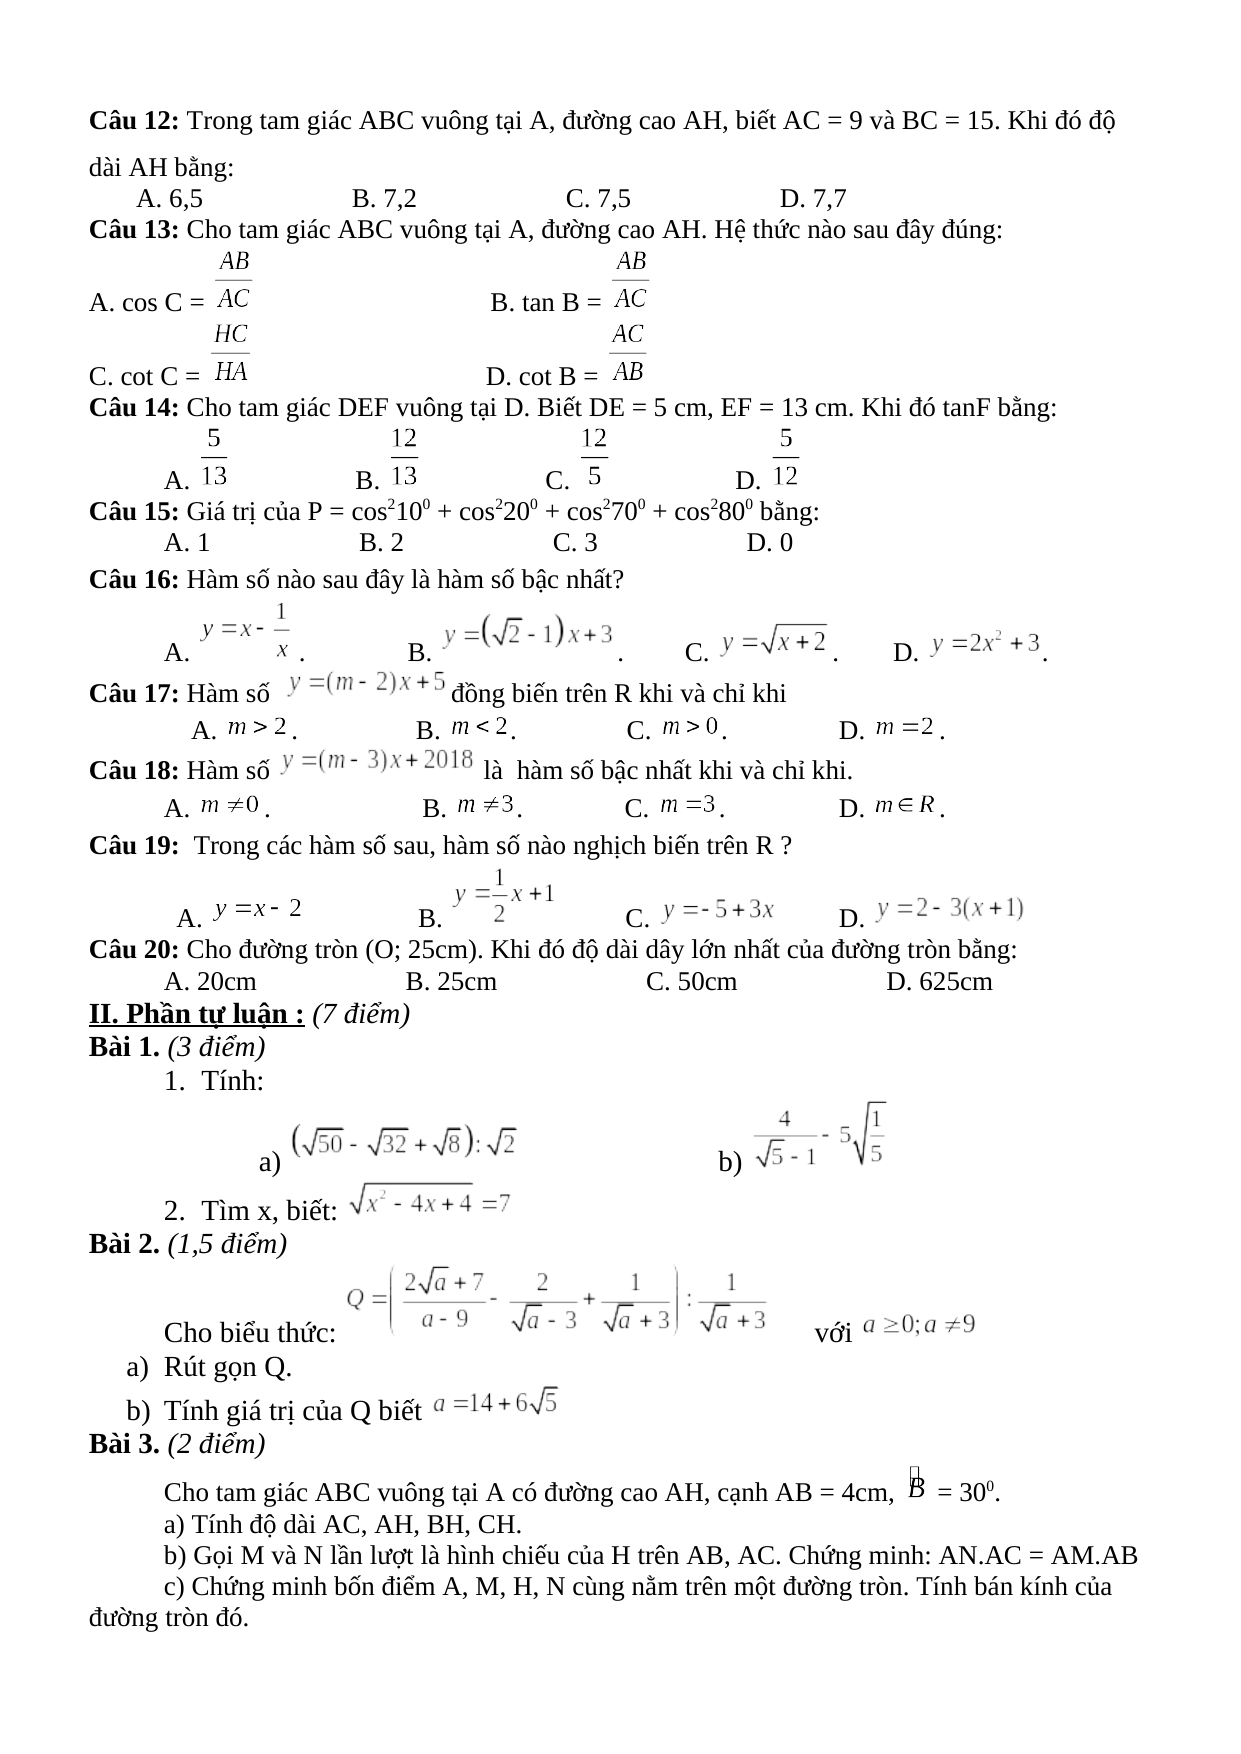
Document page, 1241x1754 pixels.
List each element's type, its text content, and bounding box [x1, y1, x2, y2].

text b) Gọi M và N lần lượt là hình chiếu của H trên AB, AC. Chứng minh: AN.AC = AM.AB [89, 1539, 1152, 1570]
text A. . B. . C. . D. . [89, 786, 1152, 823]
list Tính: [164, 1063, 1152, 1097]
text a) b) [164, 1097, 1152, 1178]
text Câu 14: Cho tam giác DEF vuông tại D. Biết DE = 5 cm, EF = 13 cm. Khi đó tanF bằng: [89, 391, 1152, 422]
text Câu 16: Hàm số nào sau đây là hàm số bậc nhất? [89, 557, 1152, 595]
text A. 6,5 B. 7,2 C. 7,5 D. 7,7 [89, 182, 1152, 213]
text Câu 18: Hàm số là hàm số bậc nhất khi và chỉ khi. [89, 745, 1152, 786]
text Câu 17: Hàm số đồng biến trên R khi và chỉ khi [89, 668, 1152, 708]
text Cho tam giác ABC vuông tại A có đường cao AH, cạnh AB = 4cm, = 300. [89, 1460, 1152, 1508]
list Rút gọn Q. [126, 1349, 1152, 1382]
text A. 20cm B. 25cm C. 50cm D. 625cm [89, 965, 1152, 996]
text Cho biểu thức: với [89, 1260, 1152, 1349]
text Câu 19: Trong các hàm số sau, hàm số nào nghịch biến trên R ? [89, 823, 1152, 861]
text A. . B. . C. . D. . [89, 595, 1152, 668]
text C. cot C = D. cot B = [89, 318, 1152, 391]
text Câu 15: Giá trị của P = cos2100 + cos2200 + cos2700 + cos2800 bằng: [89, 495, 1152, 526]
text Câu 13: Cho tam giác ABC vuông tại A, đường cao AH. Hệ thức nào sau đây đúng: [89, 213, 1152, 245]
text Bài 3. (2 điểm) [89, 1426, 1152, 1460]
text c) Chứng minh bốn điểm A, M, H, N cùng nằm trên một đường tròn. Tính bán kính của đường tròn đó. [89, 1570, 1152, 1632]
text Bài 2. (1,5 điểm) [89, 1226, 1152, 1260]
list Tính giá trị của Q biết [126, 1382, 1152, 1426]
text A. B. C. D. [89, 422, 1152, 495]
text Câu 12: Trong tam giác ABC vuông tại A, đường cao AH, biết AC = 9 và BC = 15. Khi đó độ dài AH bằng: [89, 89, 1152, 182]
text A. B. C. D. [89, 861, 1152, 934]
text A. 1 B. 2 C. 3 D. 0 [89, 526, 1152, 557]
text A. cos C = B. tan B = [89, 245, 1152, 318]
text A. . B. . C. . D. . [89, 708, 1152, 745]
list Tìm x, biết: [164, 1178, 1152, 1226]
text Câu 20: Cho đường tròn (O; 25cm). Khi đó độ dài dây lớn nhất của đường tròn bằng: [89, 934, 1152, 965]
text a) Tính độ dài AC, AH, BH, CH. [89, 1508, 1152, 1539]
text Bài 1. (3 điểm) [89, 1029, 1152, 1063]
text II. Phần tự luận : (7 điểm) [89, 996, 1152, 1029]
